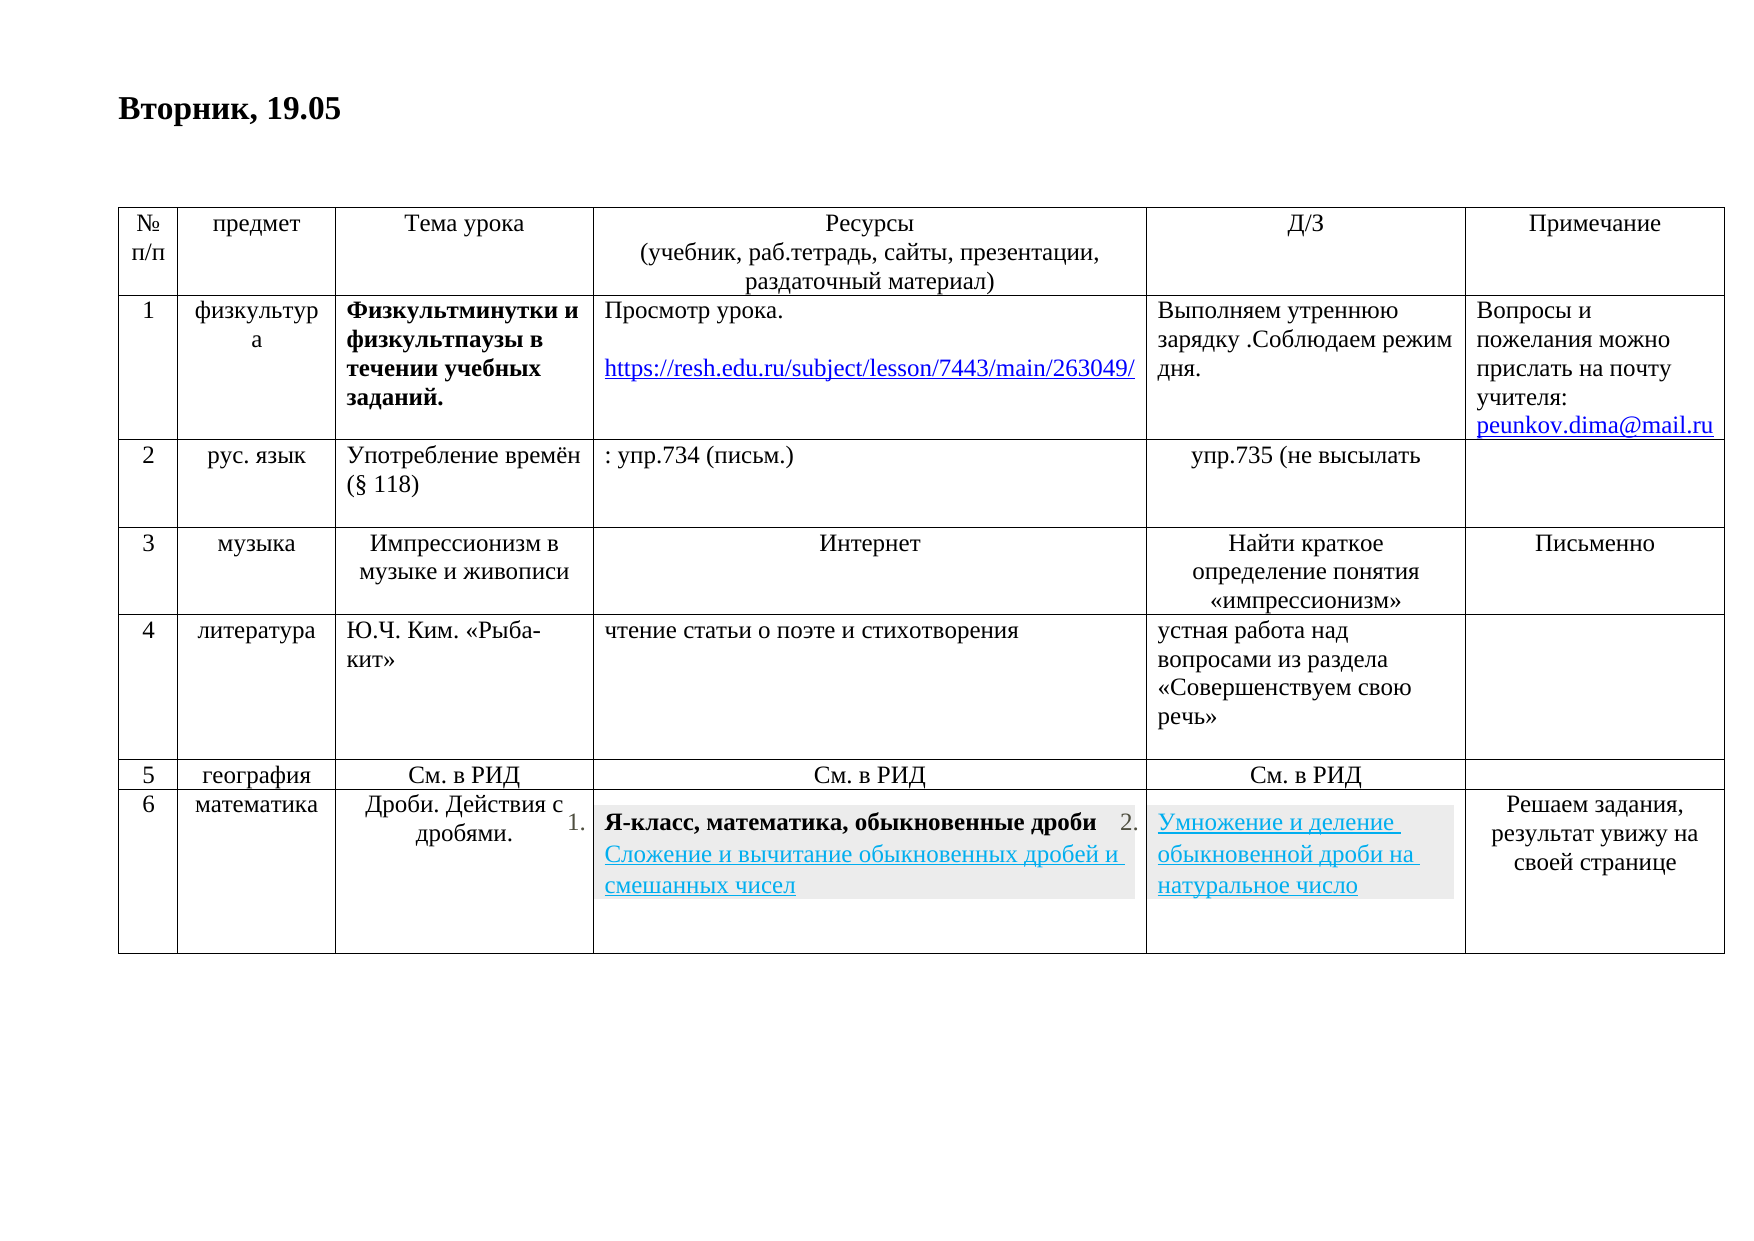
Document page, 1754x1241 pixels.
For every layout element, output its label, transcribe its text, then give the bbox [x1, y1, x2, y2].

table_cell Импрессионизм в музыке и живописи [336, 528, 593, 614]
table_cell 4 [119, 615, 177, 759]
table_cell См. в РИД [594, 760, 1146, 788]
table_cell математика [178, 790, 335, 952]
table_cell литература [178, 615, 335, 759]
table_cell 1 [119, 296, 177, 439]
table_cell Умножение и деление обыкновенной дроби на натуральное число [1147, 790, 1465, 952]
table_cell Дроби. Действия с дробями. [336, 790, 593, 952]
table_cell рус. язык [178, 440, 335, 527]
table_cell [1466, 440, 1724, 527]
table_header предмет [178, 208, 335, 294]
table_header Тема урока [336, 208, 593, 294]
table_cell См. в РИД [1147, 760, 1465, 788]
table_cell Употребление времён (§ 118) [336, 440, 593, 527]
table_cell Письменно [1466, 528, 1724, 614]
table_cell 6 [119, 790, 177, 952]
table_cell Найти краткое определение понятия «импрессионизм» [1147, 528, 1465, 614]
table_header Примечание [1466, 208, 1724, 294]
table_header № п/п [119, 208, 177, 294]
table_cell 3 [119, 528, 177, 614]
table_cell См. в РИД [336, 760, 593, 788]
table_cell 2 [119, 440, 177, 527]
table_cell Ю.Ч. Ким. «Рыба-кит» [336, 615, 593, 759]
table_cell [1466, 760, 1724, 788]
table_header Ресурсы (учебник, раб.тетрадь, сайты, презентации, раздаточный материал) [594, 208, 1146, 294]
table_cell география [178, 760, 335, 788]
text Вторник, 19.05 [118, 88, 1636, 127]
table_cell Вопросы и пожелания можно прислать на почту учителя: peunkov.dima@mail.ru [1466, 296, 1724, 439]
table_header Д/З [1147, 208, 1465, 294]
table_cell музыка [178, 528, 335, 614]
table_cell : упр.734 (письм.) [594, 440, 1146, 527]
table_cell Просмотр урока. https://resh.edu.ru/subject/lesson/7443/main/263049/ [594, 296, 1146, 439]
table_cell Выполняем утреннюю зарядку .Соблюдаем режим дня. [1147, 296, 1465, 439]
table_cell устная работа над вопросами из раздела «Совершенствуем свою речь» [1147, 615, 1465, 759]
table_cell упр.735 (не высылать [1147, 440, 1465, 527]
table_cell Интернет [594, 528, 1146, 614]
table_cell 5 [119, 760, 177, 788]
table_cell Решаем задания, результат увижу на своей странице [1466, 790, 1724, 952]
table_cell Я-класс, математика, обыкновенные дроби Сложение и вычитание обыкновенных дробей и смешанных чисел [594, 790, 1146, 952]
table_cell [1466, 615, 1724, 759]
table_cell физкультура [178, 296, 335, 439]
table_cell Физкультминутки и физкультпаузы в течении учебных заданий. [336, 296, 593, 439]
table_cell чтение статьи о поэте и стихотворения [594, 615, 1146, 759]
